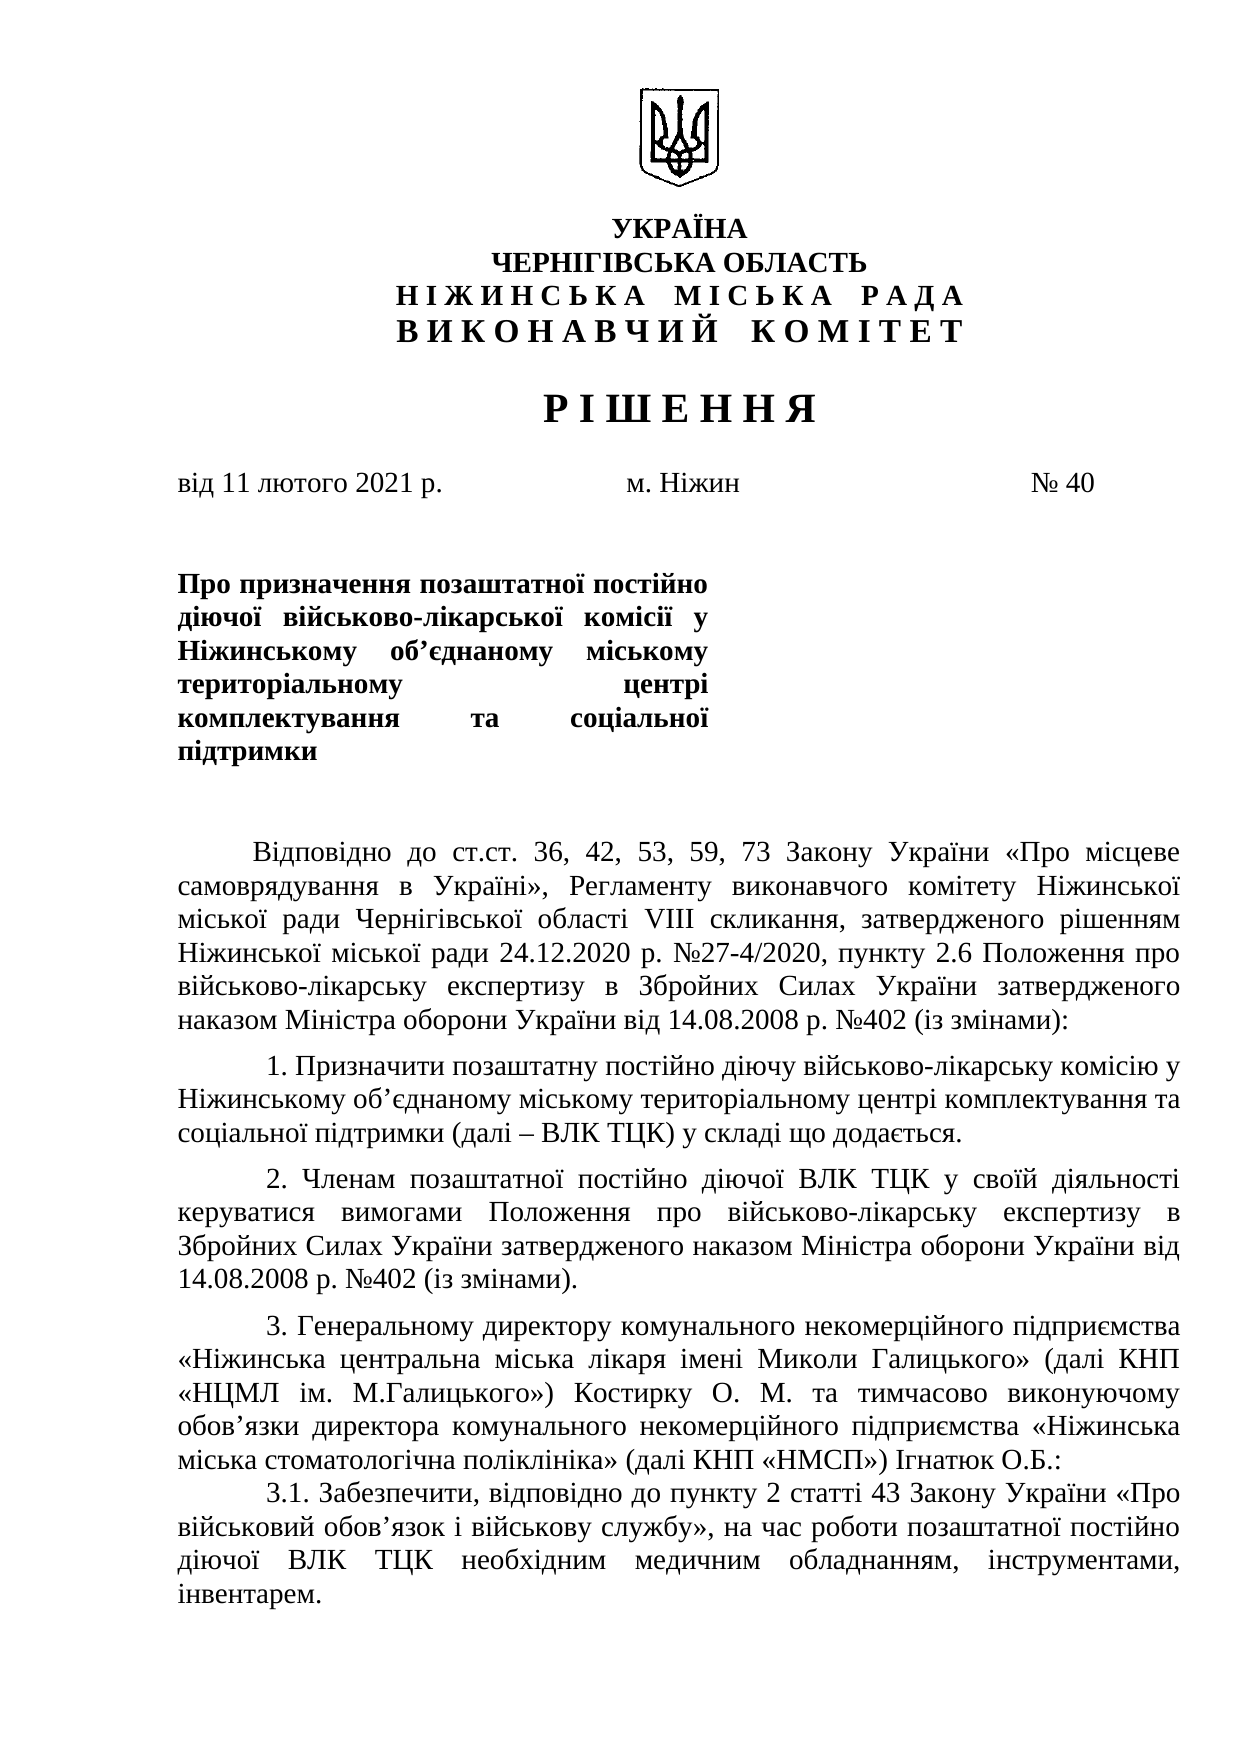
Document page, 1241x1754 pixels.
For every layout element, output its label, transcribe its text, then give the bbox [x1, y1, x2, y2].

picture [639, 88, 719, 187]
text Н І Ж И Н С Ь К А М І С Ь К А Р А Д А [177, 278, 1181, 312]
text Відповідно до ст.ст. 36, 42, 53, 59, 73 Закону України «Про місцеве самоврядування в Україні», Регламенту виконавчого комітету Ніжинської міської ради Чернігівської області VIII скликання, затвердженого рішенням Ніжинської міської ради 24.12.2020 р. №27-4/2020, пункту 2.6 Положення про військово-лікарську експертизу в Збройних Силах України затвердженого наказом Міністра оборони України від 14.08.2008 р. №402 (із змінами): [177, 834, 1181, 1035]
text ЧЕРНІГІВСЬКА ОБЛАСТЬ [177, 245, 1181, 278]
text УКРАЇНА [177, 211, 1181, 245]
text Про призначення позаштатної постійно діючої військово-лікарської комісії у Ніжинському об’єднаному міському територіальному центрі комплектування та соціальної підтримки [177, 566, 708, 767]
text від 11 лютого 2021 р. м. Ніжин № 40 [177, 465, 1181, 499]
text Р І Ш Е Н Н Я [177, 384, 1181, 432]
text 3.1. Забезпечити, відповідно до пункту 2 статті 43 Закону України «Про військовий обов’язок і військову службу», на час роботи позаштатної постійно діючої ВЛК ТЦК необхідним медичним обладнанням, інструментами, інвентарем. [177, 1475, 1181, 1609]
text 1. Призначити позаштатну постійно діючу військово-лікарську комісію у Ніжинському об’єднаному міському територіальному центрі комплектування та соціальної підтримки (далі – ВЛК ТЦК) у складі що додається. [177, 1048, 1181, 1148]
text 2. Членам позаштатної постійно діючої ВЛК ТЦК у своїй діяльності керуватися вимогами Положення про військово-лікарську експертизу в Збройних Силах України затвердженого наказом Міністра оборони України від 14.08.2008 р. №402 (із змінами). [177, 1161, 1181, 1295]
text 3. Генеральному директору комунального некомерційного підприємства «Ніжинська центральна міська лікаря імені Миколи Галицького» (далі КНП «НЦМЛ ім. М.Галицького») Костирку О. М. та тимчасово виконуючому обов’язки директора комунального некомерційного підприємства «Ніжинська міська стоматологічна поліклініка» (далі КНП «НМСП») Ігнатюк О.Б.: [177, 1308, 1181, 1475]
text В И К О Н А В Ч И Й К О М І Т Е Т [177, 312, 1181, 350]
